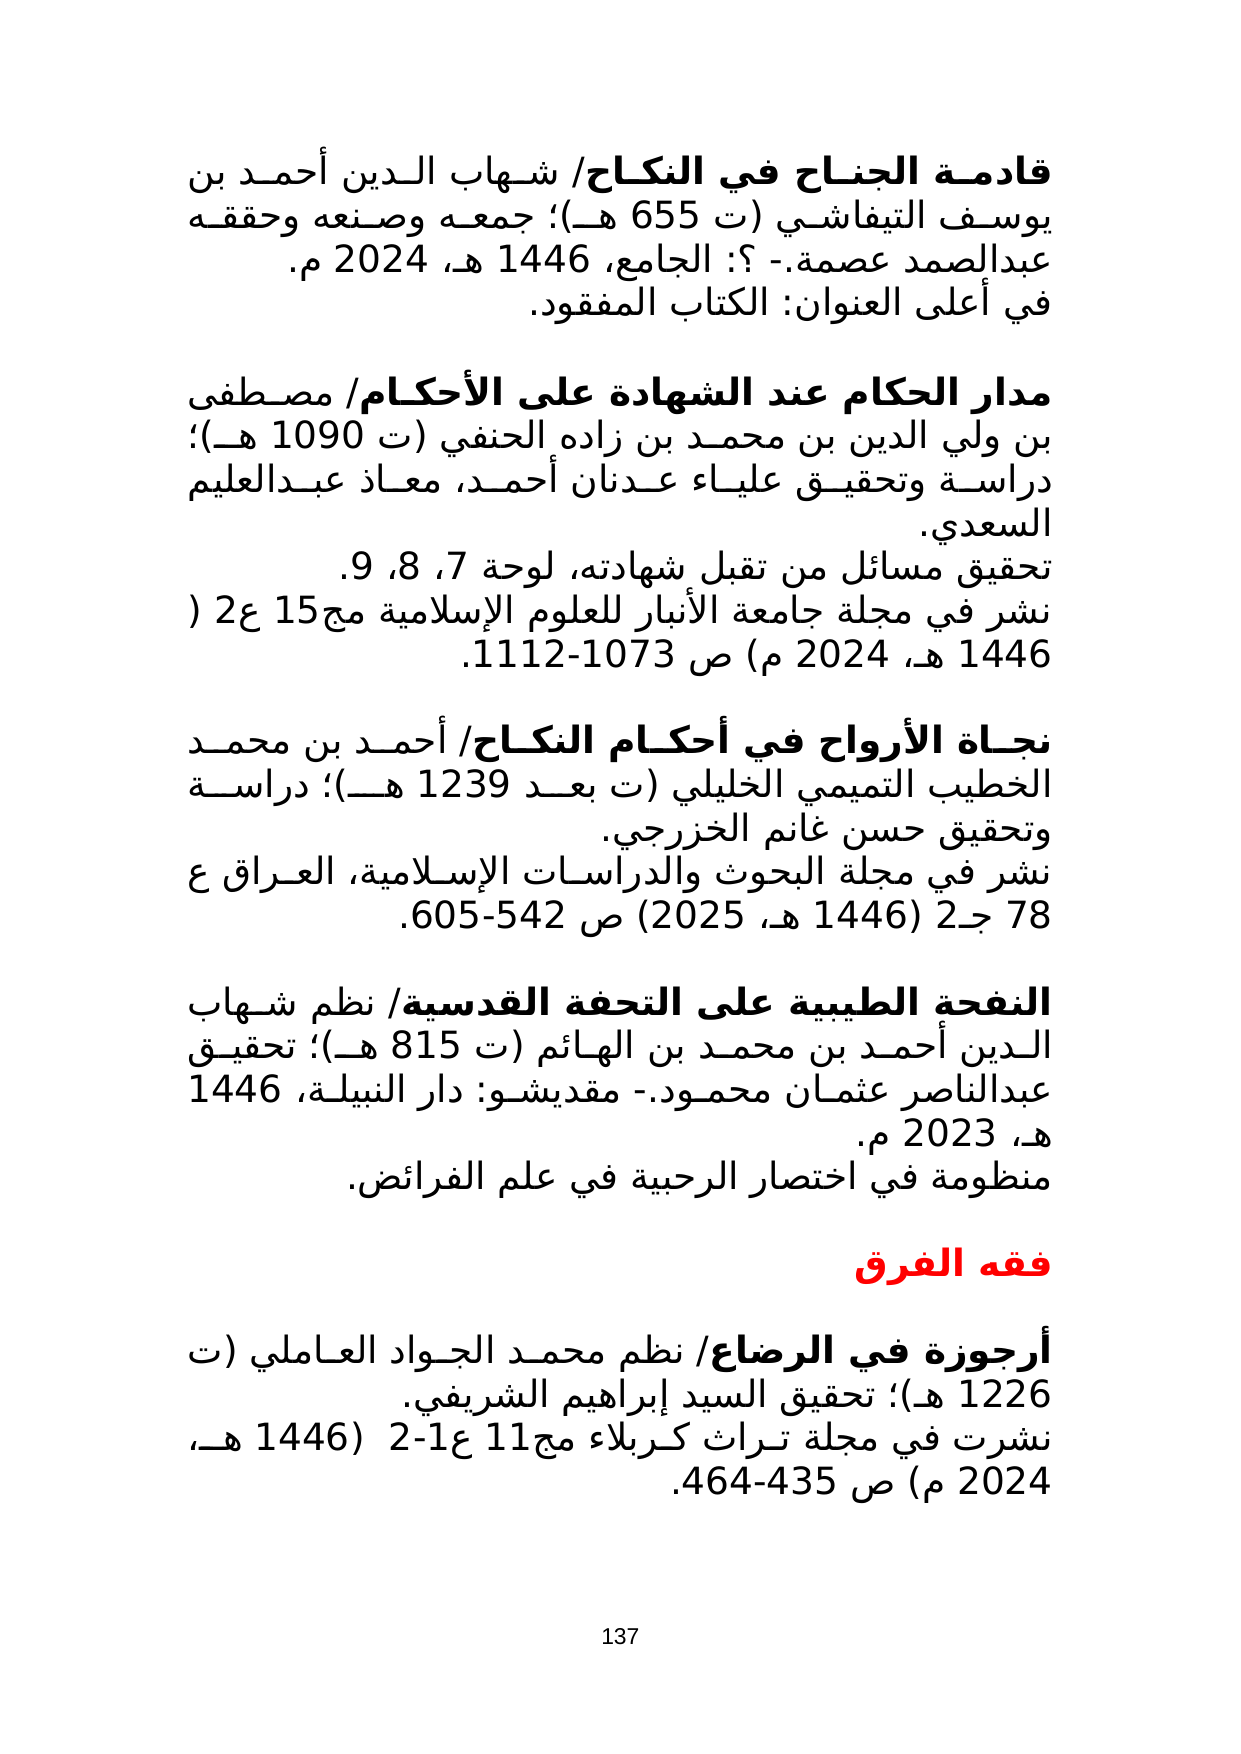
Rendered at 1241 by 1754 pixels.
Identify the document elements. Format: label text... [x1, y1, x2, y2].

text منظومة في اختصار الرحبية في علم الفرائض. [187, 1155, 1053, 1199]
text النفحة الطيبية على التحفة القدسية/ نظم شهاب الدين أحمد بن محمد بن الهائم (ت 815 هـ)؛ تحقيق عبدالناصر عثمان محمود.- مقديشو: دار النبيلة، 1446 هـ، 2023 م. [187, 980, 1053, 1155]
text فقه الفرق [187, 1242, 1053, 1285]
text أرجوزة في الرضاع/ نظم محمد الجواد العاملي (ت 1226 هـ)؛ تحقيق السيد إبراهيم الشريفي. [187, 1328, 1053, 1416]
text نشرت في مجلة تراث كربلاء مج11 ع1-2 (1446 هـ، 2024 م) ص 435-464. [187, 1416, 1053, 1503]
text نجاة الأرواح في أحكام النكاح/ أحمد بن محمد الخطيب التميمي الخليلي (ت بعد 1239 هـ)؛ دراسة وتحقيق حسن غانم الخزرجي. [187, 719, 1053, 850]
text نشر في مجلة جامعة الأنبار للعلوم الإسلامية مج15 ع2 (1446 هـ، 2024 م) ص 1073-1112. [187, 589, 1053, 676]
text نشر في مجلة البحوث والدراسات الإسلامية، العراق ع78 جـ2 (1446 هـ، 2025) ص 542-605. [187, 850, 1053, 937]
text في أعلى العنوان: الكتاب المفقود. [187, 281, 1053, 324]
text تحقيق مسائل من تقبل شهادته، لوحة 7، 8، 9. [187, 545, 1053, 589]
text قادمة الجناح في النكاح/ شهاب الدين أحمد بن يوسف التيفاشي (ت 655 هـ)؛ جمعه وصنعه وحققه عبدالصمد عصمة.- ؟: الجامع، 1446 هـ، 2024 م. [187, 150, 1053, 281]
text مدار الحكام عند الشهادة على الأحكام/ مصطفى بن ولي الدين بن محمد بن زاده الحنفي (ت 1090 هـ)؛ دراسة وتحقيق علياء عدنان أحمد، معاذ عبدالعليم السعدي. [187, 370, 1053, 545]
